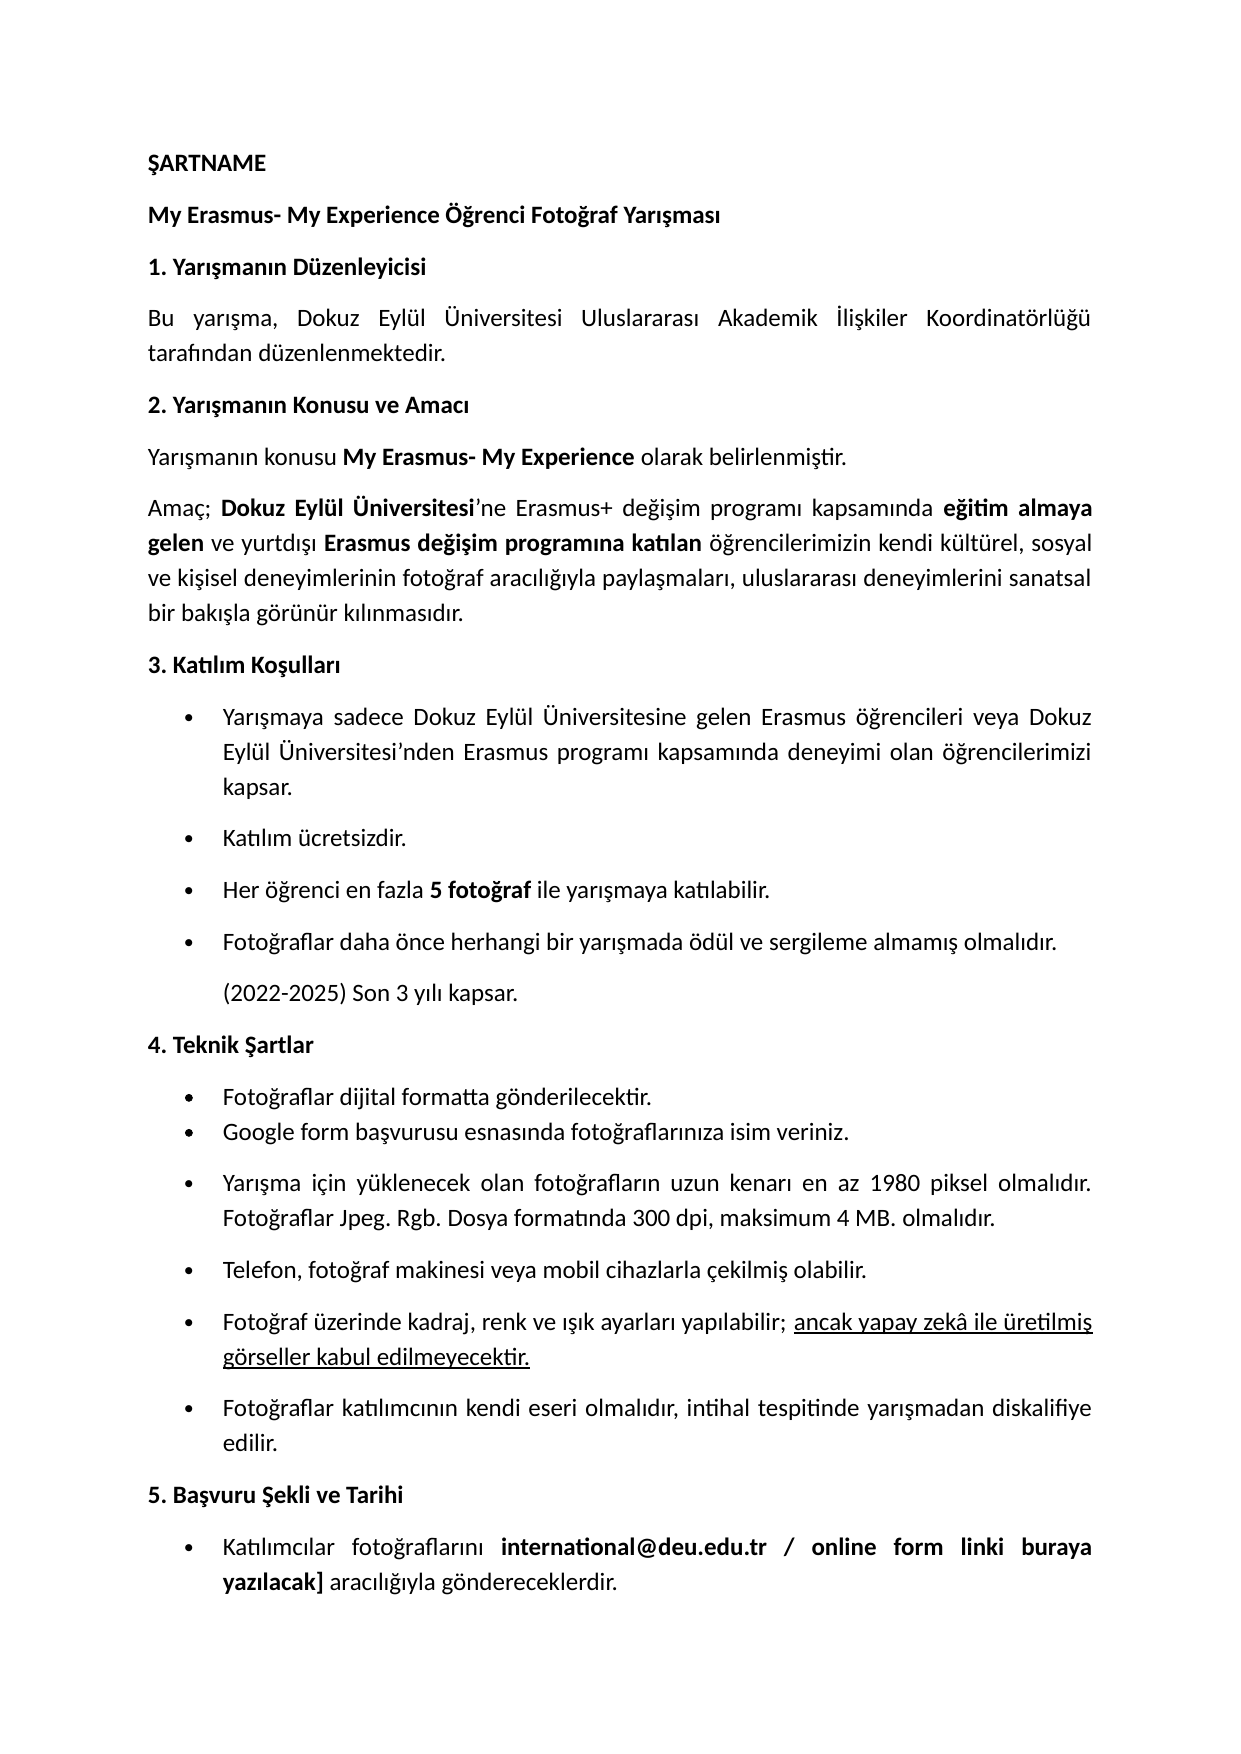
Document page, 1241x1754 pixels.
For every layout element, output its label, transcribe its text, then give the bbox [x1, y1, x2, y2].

text Amaç; Dokuz Eylül Üniversitesi’ne Erasmus+ değişim programı kapsamında eğitim almaya gelen ve yurtdışı Erasmus değişim programına katılan öğrencilerimizin kendi kültürel, sosyal ve kişisel deneyimlerinin fotoğraf aracılığıyla paylaşmaları, uluslararası deneyimlerini sanatsal bir bakışla görünür kılınmasıdır. [148, 493, 1093, 628]
text 5. Başvuru Şekli ve Tarihi [148, 1479, 1093, 1510]
text Bu yarışma, Dokuz Eylül Üniversitesi Uluslararası Akademik İlişkiler Koordinatörlüğü tarafından düzenlenmektedir. [148, 303, 1093, 368]
list Fotoğraflar dijital formatta gönderilecektir. [185, 1081, 1093, 1111]
text ŞARTNAME [148, 148, 1093, 178]
list Katılımcılar fotoğraflarını international@deu.edu.tr / online form linki buraya yazılacak] aracılığıyla göndereceklerdir. [185, 1531, 1093, 1596]
list Yarışmaya sadece Dokuz Eylül Üniversitesine gelen Erasmus öğrencileri veya Dokuz Eylül Üniversitesi’nden Erasmus programı kapsamında deneyimi olan öğrencilerimizi kapsar. [185, 701, 1093, 801]
text 2. Yarışmanın Konusu ve Amacı [148, 389, 1093, 420]
list Fotoğraflar daha önce herhangi bir yarışmada ödül ve sergileme almamış olmalıdır. [185, 926, 1093, 956]
text 4. Teknik Şartlar [148, 1029, 1093, 1060]
list Fotoğraf üzerinde kadraj, renk ve ışık ayarları yapılabilir; ancak yapay zekâ ile üretilmiş görseller kabul edilmeyecektir. [185, 1306, 1093, 1371]
list Yarışma için yüklenecek olan fotoğrafların uzun kenarı en az 1980 piksel olmalıdır. Fotoğraflar Jpeg. Rgb. Dosya formatında 300 dpi, maksimum 4 MB. olmalıdır. [185, 1168, 1093, 1233]
text 3. Katılım Koşulları [148, 649, 1093, 680]
text Yarışmanın konusu My Erasmus- My Experience olarak belirlenmiştir. [148, 441, 1093, 471]
text (2022-2025) Son 3 yılı kapsar. [223, 978, 1093, 1008]
list Fotoğraflar katılımcının kendi eseri olmalıdır, intihal tespitinde yarışmadan diskalifiye edilir. [185, 1393, 1093, 1458]
list Her öğrenci en fazla 5 fotoğraf ile yarışmaya katılabilir. [185, 874, 1093, 905]
text My Erasmus- My Experience Öğrenci Fotoğraf Yarışması [148, 199, 1093, 230]
list Google form başvurusu esnasında fotoğraflarınıza isim veriniz. [185, 1116, 1093, 1146]
list Telefon, fotoğraf makinesi veya mobil cihazlarla çekilmiş olabilir. [185, 1254, 1093, 1285]
list Katılım ücretsizdir. [185, 823, 1093, 853]
text 1. Yarışmanın Düzenleyicisi [148, 251, 1093, 281]
